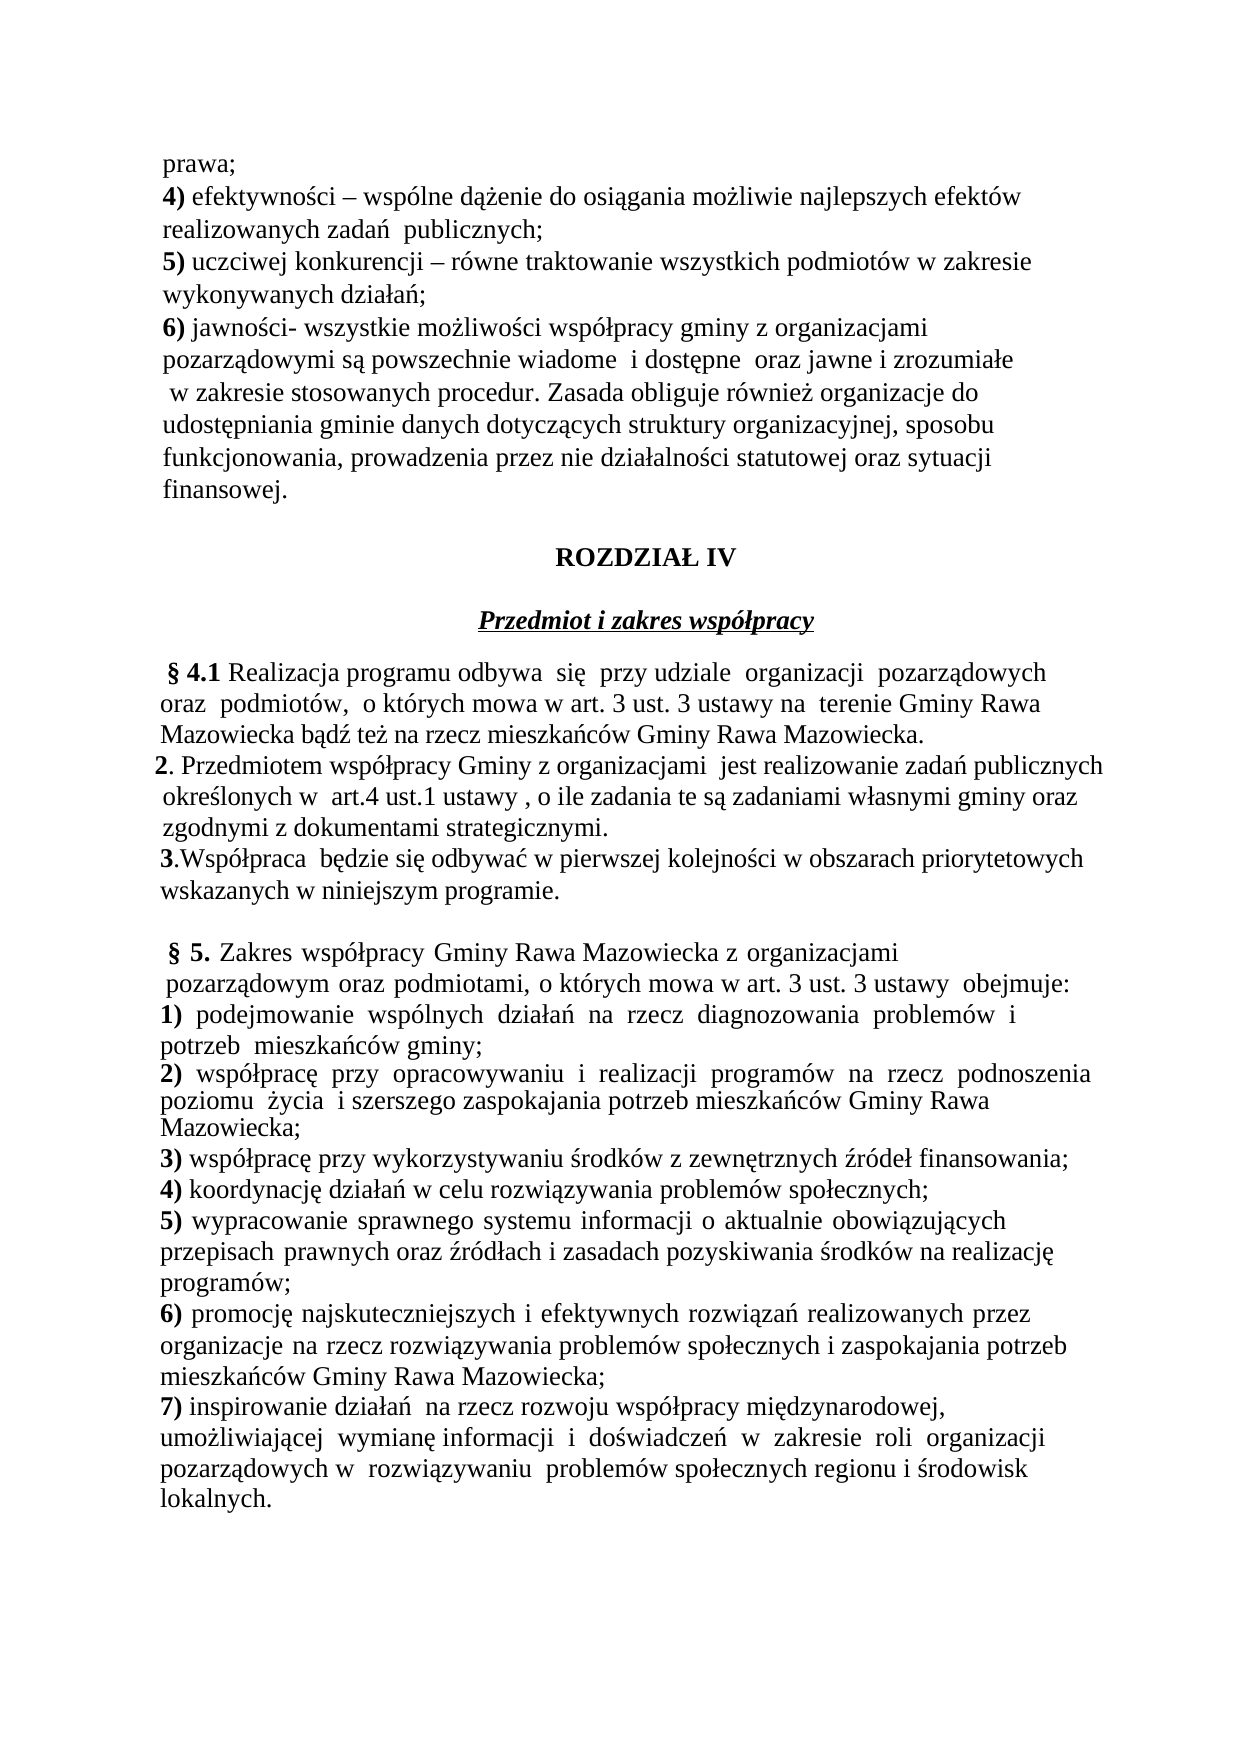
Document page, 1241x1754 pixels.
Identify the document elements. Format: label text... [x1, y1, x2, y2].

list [162, 148, 1093, 505]
text 7) inspirowanie działań na rzecz rozwoju współpracy międzynarodowej, umożliwiającej wymianę informacji i doświadczeń w zakresie roli organizacji pozarządowych w rozwiązywaniu problemów społecznych regionu i środowisk lokalnych. [160, 1391, 1083, 1513]
text 2) współpracę przy opracowywaniu i realizacji programów na rzecz podnoszenia poziomu życia i szerszego zaspokajania potrzeb mieszkańców Gminy Rawa Mazowiecka; [160, 1061, 1107, 1142]
text 6) promocję najskuteczniejszych i efektywnych rozwiązań realizowanych przez organizacje na rzecz rozwiązywania problemów społecznych i zaspokajania potrzeb mieszkańców Gminy Rawa Mazowiecka; [160, 1298, 1111, 1391]
text 1) podejmowanie wspólnych działań na rzecz diagnozowania problemów i potrzeb mieszkańców gminy; [160, 998, 1107, 1061]
text § 5. Zakres współpracy Gminy Rawa Mazowiecka z organizacjami [148, 936, 1083, 967]
text 3.Współpraca będzie się odbywać w pierwszej kolejności w obszarach priorytetowych wskazanych w niniejszym programie. [160, 843, 1095, 905]
text 5) wypracowanie sprawnego systemu informacji o aktualnie obowiązujących przepisach prawnych oraz źródłach i zasadach pozyskiwania środków na realizację programów; [160, 1204, 1107, 1298]
text 2. Przedmiotem współpracy Gminy z organizacjami jest realizowanie zadań publicznych określonych w art.4 ust.1 ustawy , o ile zadania te są zadaniami własnymi gminy oraz zgodnymi z dokumentami strategicznymi. [148, 749, 1110, 843]
text pozarządowym oraz podmiotami, o których mowa w art. 3 ust. 3 ustawy obejmuje: [148, 967, 1137, 998]
list ROZDZIAŁ IV [199, 541, 1093, 573]
text 4) koordynację działań w celu rozwiązywania problemów społecznych; [160, 1173, 1095, 1204]
text § 4.1 Realizacja programu odbywa się przy udziale organizacji pozarządowych oraz podmiotów, o których mowa w art. 3 ust. 3 ustawy na terenie Gminy Rawa Mazowiecka bądź też na rzecz mieszkańców Gminy Rawa Mazowiecka. [160, 656, 1095, 749]
list Przedmiot i zakres współpracy [199, 604, 1093, 635]
text 3) współpracę przy wykorzystywaniu środków z zewnętrznych źródeł finansowania; [160, 1142, 1095, 1173]
